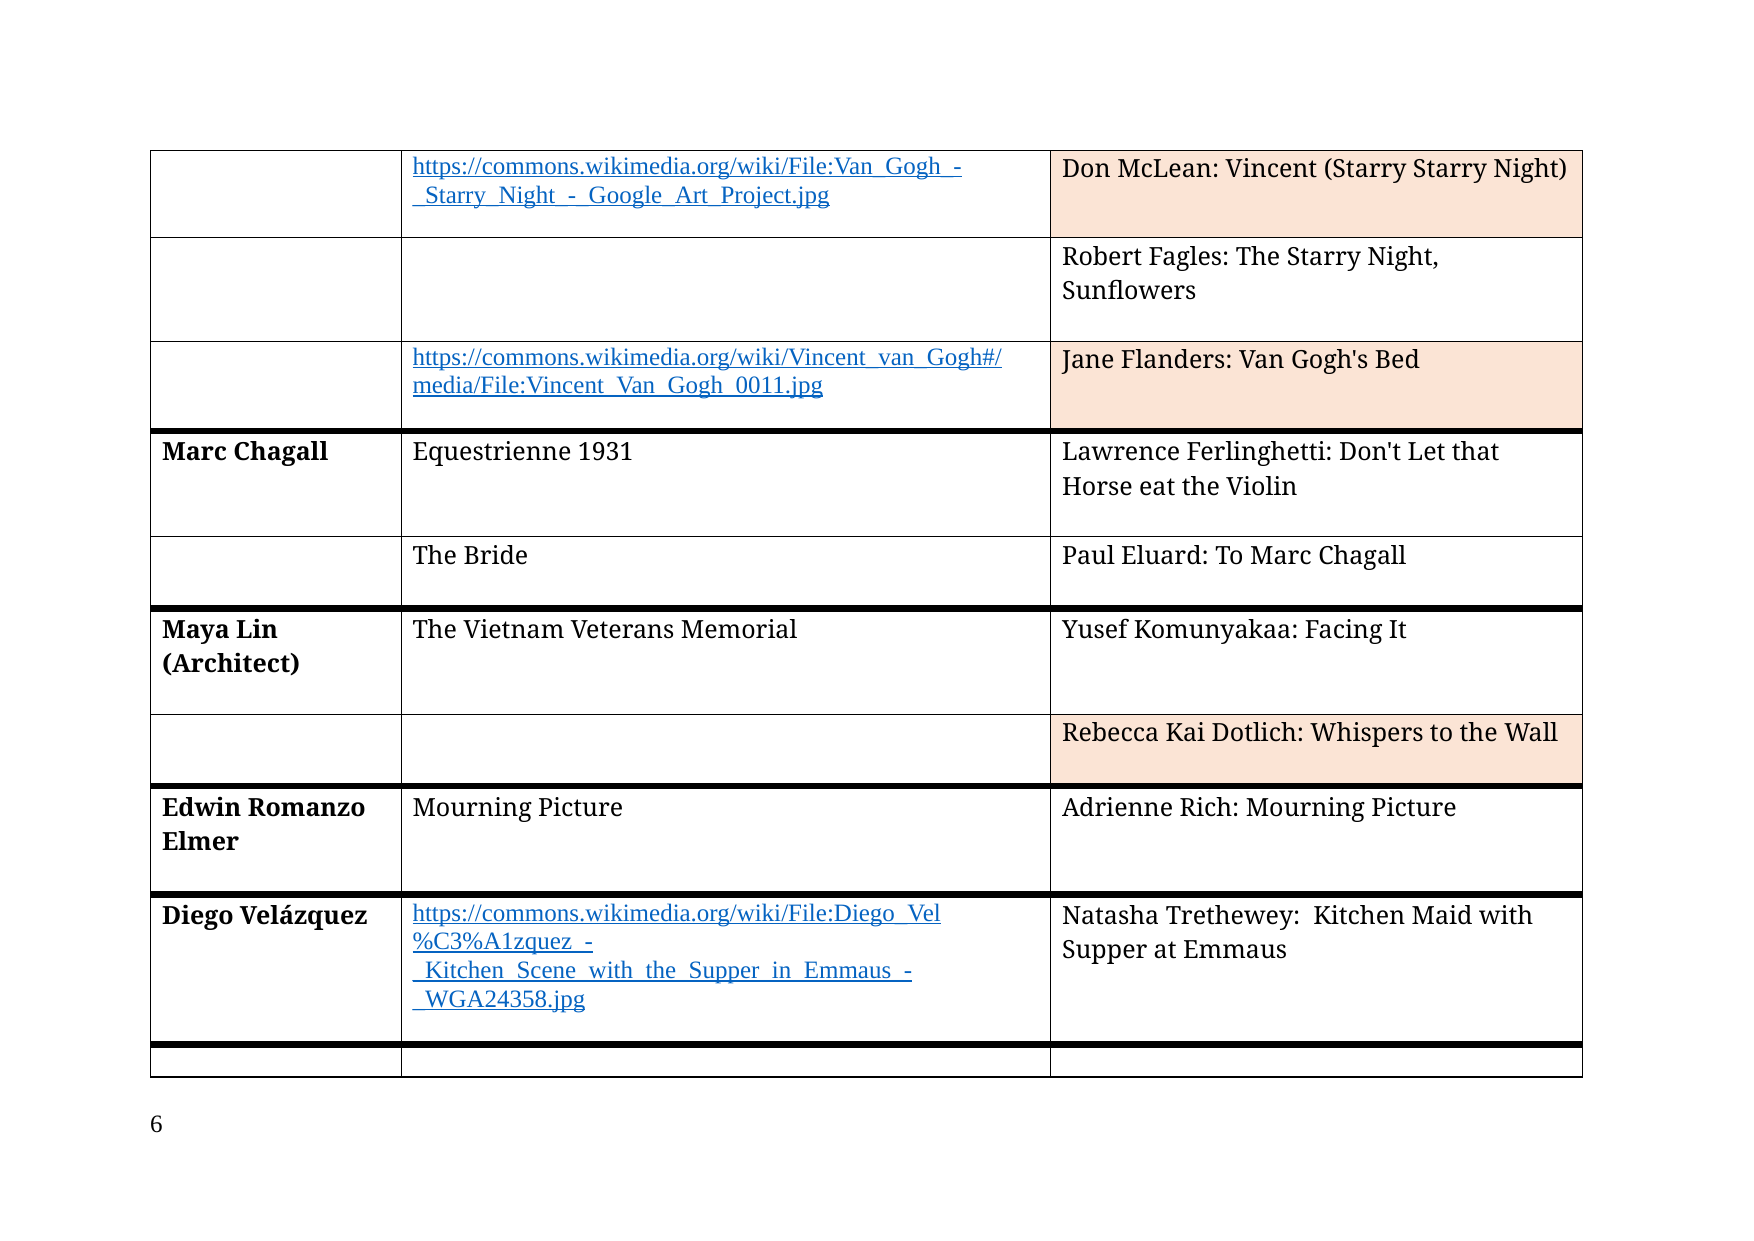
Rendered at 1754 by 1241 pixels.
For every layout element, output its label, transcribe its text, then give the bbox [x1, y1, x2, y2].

table_cell Jane Flanders: Van Gogh's Bed [1051, 342, 1582, 428]
table_cell Edwin Romanzo Elmer [151, 789, 401, 891]
table_cell [151, 1048, 401, 1076]
table_cell Yusef Komunyakaa: Facing It [1051, 612, 1582, 714]
table_cell https://commons.wikimedia.org/wiki/File:Van_Gogh_-_Starry_Night_-_Google_Art_Project.jpg [402, 151, 1050, 237]
table_cell Rebecca Kai Dotlich: Whispers to the Wall [1051, 715, 1582, 783]
table_cell [402, 1048, 1050, 1076]
table_cell The Bride [402, 537, 1050, 605]
table_cell [1051, 1048, 1582, 1076]
table_cell [402, 238, 1050, 341]
table_cell https://commons.wikimedia.org/wiki/Vincent_van_Gogh#/media/File:Vincent_Van_Gogh_0011.jpg [402, 342, 1050, 428]
table_cell Diego Velázquez [151, 898, 401, 1041]
table_cell [402, 715, 1050, 783]
table_cell [151, 342, 401, 428]
table_cell [151, 238, 401, 341]
table_cell Paul Eluard: To Marc Chagall [1051, 537, 1582, 605]
table_cell The Vietnam Veterans Memorial [402, 612, 1050, 714]
table_cell Mourning Picture [402, 789, 1050, 891]
table_cell Robert Fagles: The Starry Night, Sunflowers [1051, 238, 1582, 341]
table_cell https://commons.wikimedia.org/wiki/File:Diego_Vel%C3%A1zquez_-_Kitchen_Scene_with_the_Supper_in_Emmaus_-_WGA24358.jpg [402, 898, 1050, 1041]
table_cell Lawrence Ferlinghetti: Don't Let that Horse eat the Violin [1051, 434, 1582, 536]
table_cell Equestrienne 1931 [402, 434, 1050, 536]
table_cell [151, 537, 401, 605]
table_cell Adrienne Rich: Mourning Picture [1051, 789, 1582, 891]
table_cell Natasha Trethewey: Kitchen Maid with Supper at Emmaus [1051, 898, 1582, 1041]
table_cell Don McLean: Vincent (Starry Starry Night) [1051, 151, 1582, 237]
table_cell [151, 151, 401, 237]
table_cell Maya Lin (Architect) [151, 612, 401, 714]
table_cell Marc Chagall [151, 434, 401, 536]
table_cell [151, 715, 401, 783]
